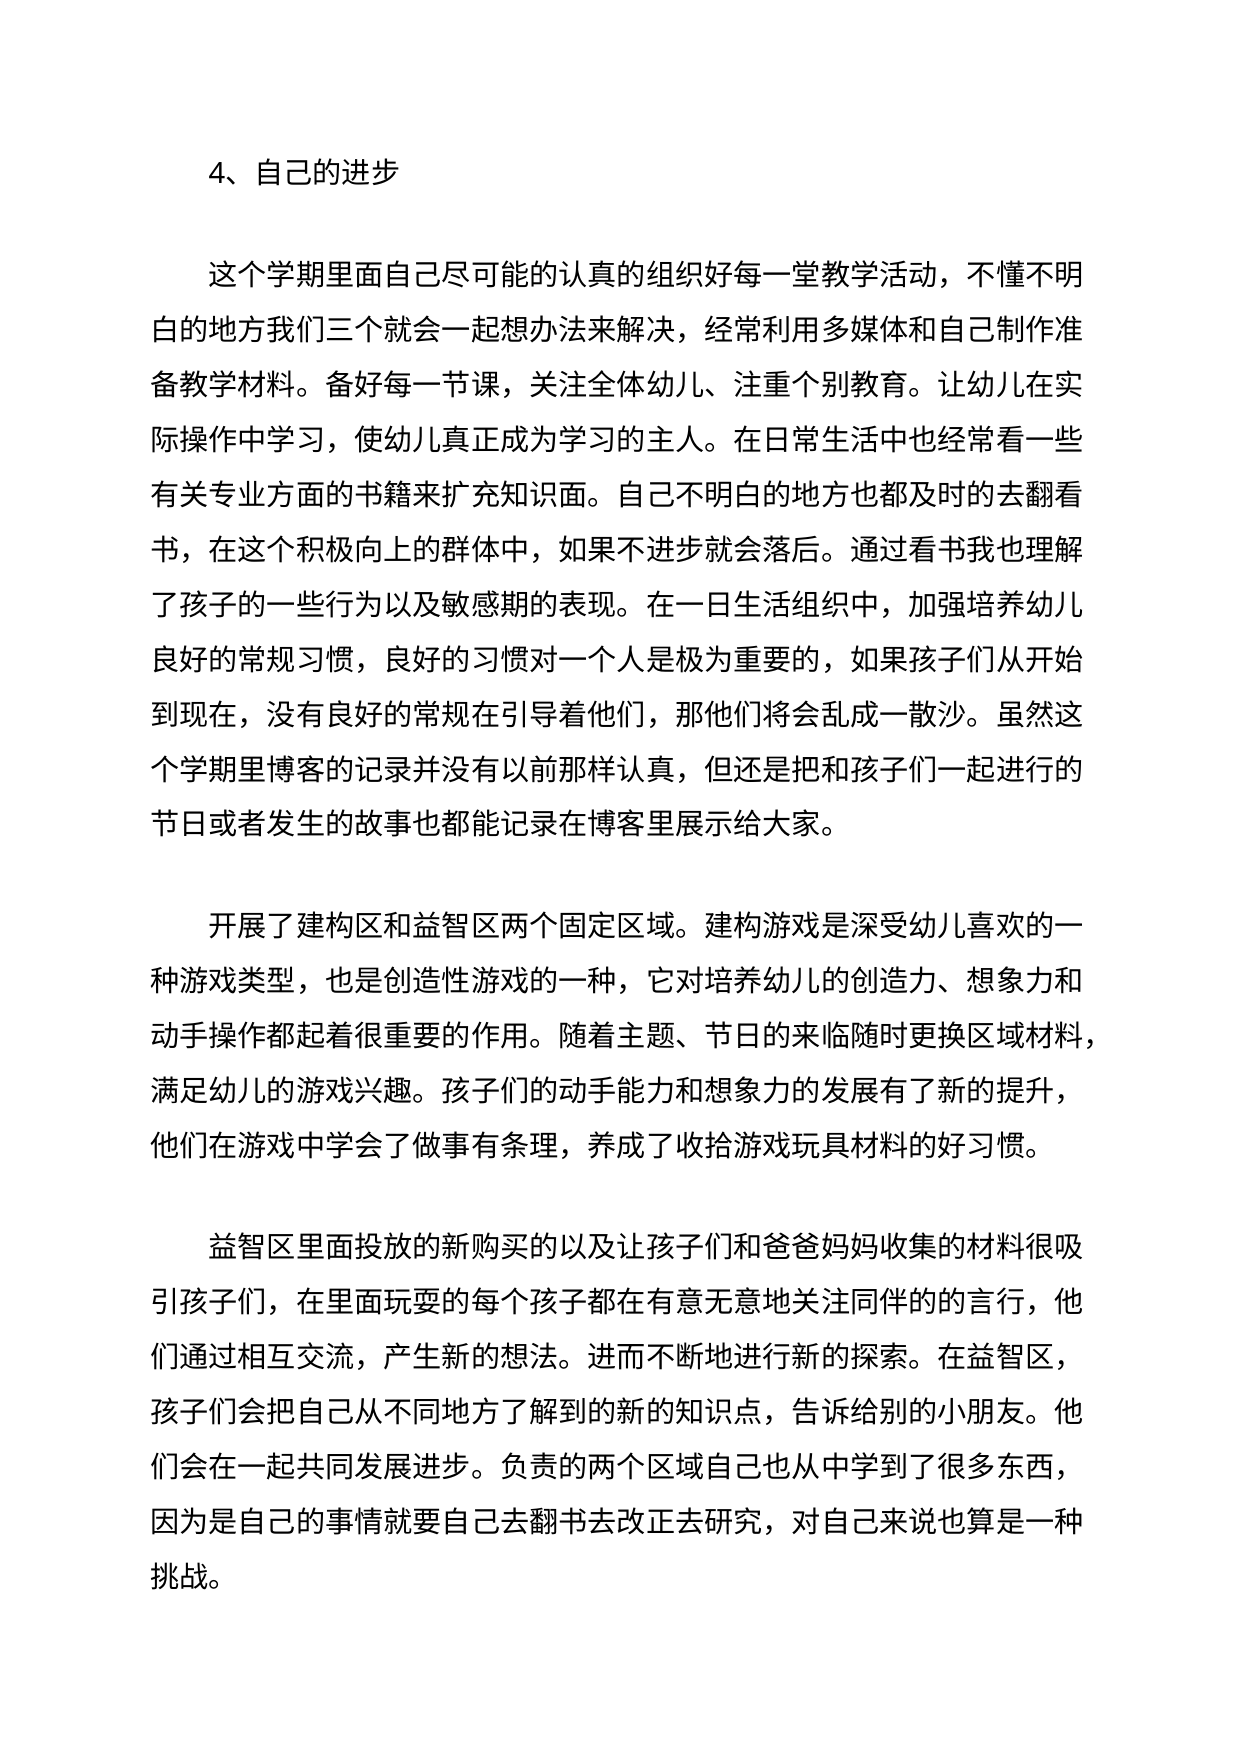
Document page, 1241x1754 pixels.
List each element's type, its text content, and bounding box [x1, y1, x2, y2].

text 益智区里面投放的新购买的以及让孩子们和爸爸妈妈收集的材料很吸引孩子们，在里面玩耍的每个孩子都在有意无意地关注同伴的的言行，他们通过相互交流，产生新的想法。进而不断地进行新的探索。在益智区，孩子们会把自己从不同地方了解到的新的知识点，告诉给别的小朋友。他们会在一起共同发展进步。负责的两个区域自己也从中学到了很多东西，因为是自己的事情就要自己去翻书去改正去研究，对自己来说也算是一种挑战。 [150, 1224, 1090, 1596]
text 这个学期里面自己尽可能的认真的组织好每一堂教学活动，不懂不明白的地方我们三个就会一起想办法来解决，经常利用多媒体和自己制作准备教学材料。备好每一节课，关注全体幼儿、注重个别教育。让幼儿在实际操作中学习，使幼儿真正成为学习的主人。在日常生活中也经常看一些有关专业方面的书籍来扩充知识面。自己不明白的地方也都及时的去翻看书，在这个积极向上的群体中，如果不进步就会落后。通过看书我也理解了孩子的一些行为以及敏感期的表现。在一日生活组织中，加强培养幼儿良好的常规习惯，良好的习惯对一个人是极为重要的，如果孩子们从开始到现在，没有良好的常规在引导着他们，那他们将会乱成一散沙。虽然这个学期里博客的记录并没有以前那样认真，但还是把和孩子们一起进行的节日或者发生的故事也都能记录在博客里展示给大家。 [150, 252, 1090, 843]
text 开展了建构区和益智区两个固定区域。建构游戏是深受幼儿喜欢的一种游戏类型，也是创造性游戏的一种，它对培养幼儿的创造力、想象力和动手操作都起着很重要的作用。随着主题、节日的来临随时更换区域材料，满足幼儿的游戏兴趣。孩子们的动手能力和想象力的发展有了新的提升，他们在游戏中学会了做事有条理，养成了收拾游戏玩具材料的好习惯。 [150, 903, 1090, 1164]
text 4、自己的进步 [150, 150, 1090, 192]
